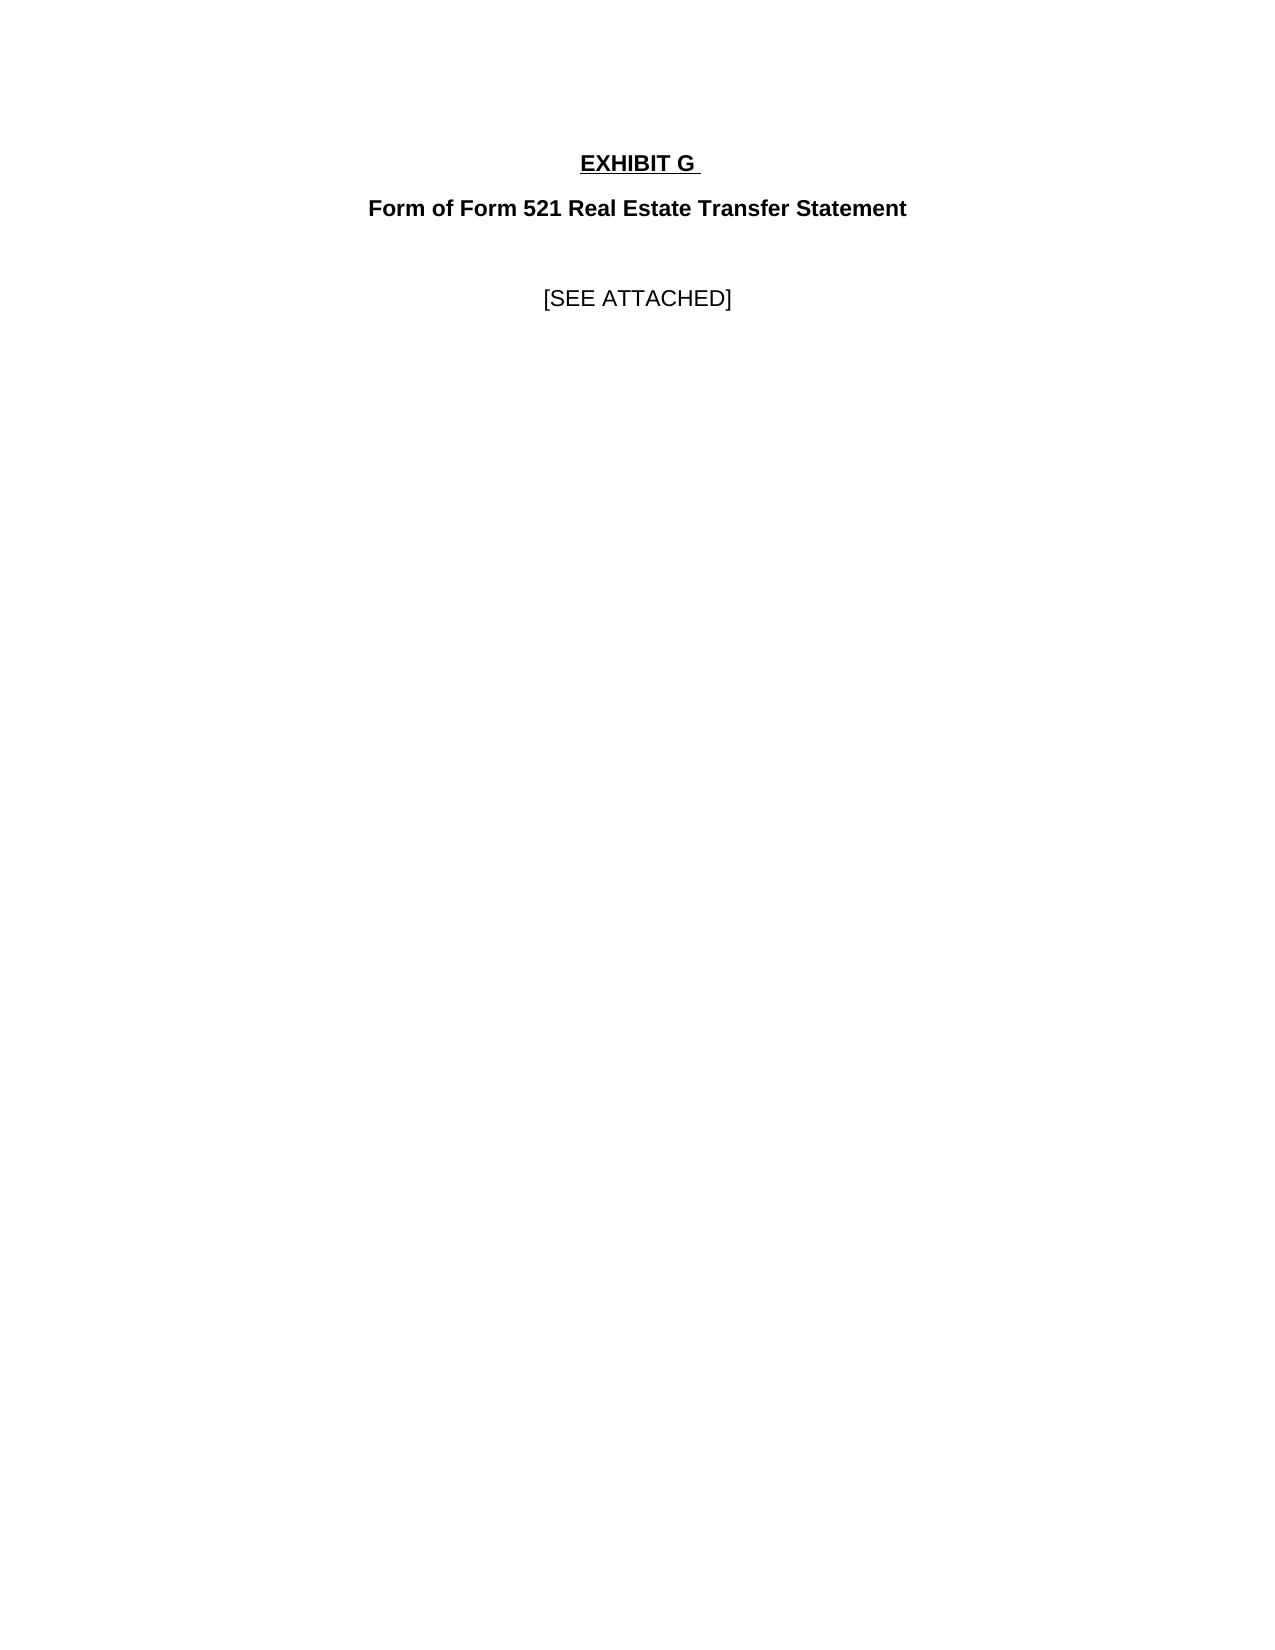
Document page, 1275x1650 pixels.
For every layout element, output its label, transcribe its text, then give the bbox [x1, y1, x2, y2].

text [SEE ATTACHED] [150, 285, 1125, 312]
text EXHIBIT G [150, 150, 1125, 176]
text Form of Form 521 Real Estate Transfer Statement [150, 195, 1125, 221]
